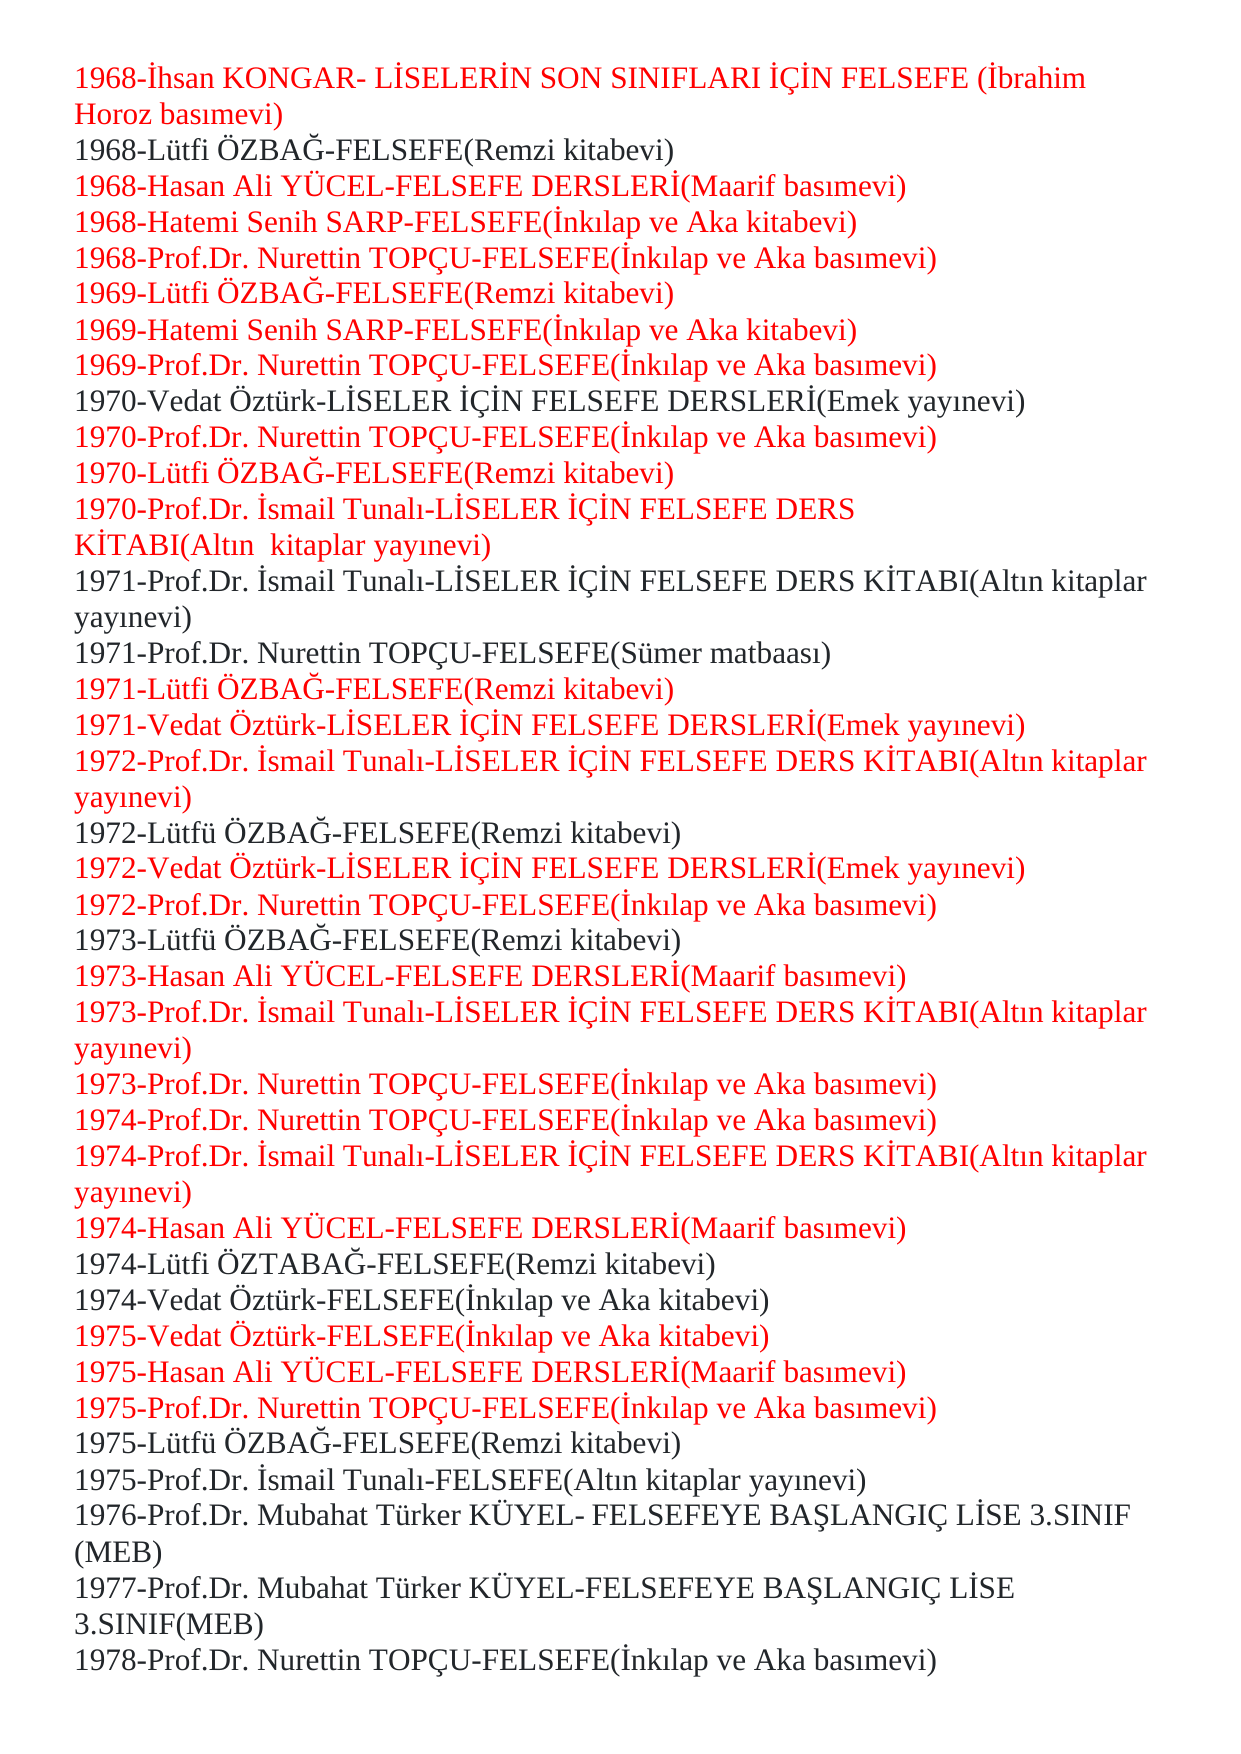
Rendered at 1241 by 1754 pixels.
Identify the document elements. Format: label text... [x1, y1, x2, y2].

text 1970-Vedat Öztürk-LİSELER İÇİN FELSEFE DERSLERİ(Emek yayınevi) [74, 383, 1167, 418]
text 1975-Prof.Dr. İsmail Tunalı-FELSEFE(Altın kitaplar yayınevi) [74, 1461, 1167, 1497]
text 1971-Prof.Dr. İsmail Tunalı-LİSELER İÇİN FELSEFE DERS KİTABI(Altın kitaplar yayınevi) [74, 562, 1167, 634]
text 1970-Prof.Dr. Nurettin TOPÇU-FELSEFE(İnkılap ve Aka basımevi) [74, 418, 1167, 454]
text 1968-Prof.Dr. Nurettin TOPÇU-FELSEFE(İnkılap ve Aka basımevi) [74, 239, 1167, 275]
text 1971-Vedat Öztürk-LİSELER İÇİN FELSEFE DERSLERİ(Emek yayınevi) [74, 706, 1167, 742]
text 1971-Prof.Dr. Nurettin TOPÇU-FELSEFE(Sümer matbaası) [74, 634, 1167, 670]
text 1970-Lütfi ÖZBAĞ-FELSEFE(Remzi kitabevi) [74, 454, 1167, 490]
text 1969-Hatemi Senih SARP-FELSEFE(İnkılap ve Aka kitabevi) [74, 311, 1167, 347]
text 1968-Hatemi Senih SARP-FELSEFE(İnkılap ve Aka kitabevi) [74, 203, 1167, 239]
text 1968-Hasan Ali YÜCEL-FELSEFE DERSLERİ(Maarif basımevi) [74, 167, 1167, 203]
text 1974-Vedat Öztürk-FELSEFE(İnkılap ve Aka kitabevi) [74, 1281, 1167, 1317]
text 1974-Lütfi ÖZTABAĞ-FELSEFE(Remzi kitabevi) [74, 1245, 1167, 1281]
text 1977-Prof.Dr. Mubahat Türker KÜYEL-FELSEFEYE BAŞLANGIÇ LİSE 3.SINIF(MEB) [74, 1569, 1167, 1641]
text 1972-Prof.Dr. İsmail Tunalı-LİSELER İÇİN FELSEFE DERS KİTABI(Altın kitaplar yayınevi) [74, 742, 1167, 814]
text 1972-Vedat Öztürk-LİSELER İÇİN FELSEFE DERSLERİ(Emek yayınevi) [74, 850, 1167, 886]
text 1975-Hasan Ali YÜCEL-FELSEFE DERSLERİ(Maarif basımevi) [74, 1353, 1167, 1389]
text 1974-Prof.Dr. Nurettin TOPÇU-FELSEFE(İnkılap ve Aka basımevi) [74, 1101, 1167, 1137]
text 1973-Hasan Ali YÜCEL-FELSEFE DERSLERİ(Maarif basımevi) [74, 958, 1167, 993]
text 1972-Prof.Dr. Nurettin TOPÇU-FELSEFE(İnkılap ve Aka basımevi) [74, 886, 1167, 922]
text 1975-Prof.Dr. Nurettin TOPÇU-FELSEFE(İnkılap ve Aka basımevi) [74, 1389, 1167, 1425]
text 1973-Prof.Dr. İsmail Tunalı-LİSELER İÇİN FELSEFE DERS KİTABI(Altın kitaplar yayınevi) [74, 993, 1167, 1065]
text 1969-Lütfi ÖZBAĞ-FELSEFE(Remzi kitabevi) [74, 275, 1167, 311]
text 1968-İhsan KONGAR- LİSELERİN SON SINIFLARI İÇİN FELSEFE (İbrahim Horoz basımevi) [74, 59, 1167, 131]
text 1976-Prof.Dr. Mubahat Türker KÜYEL- FELSEFEYE BAŞLANGIÇ LİSE 3.SINIF (MEB) [74, 1497, 1167, 1569]
text 1969-Prof.Dr. Nurettin TOPÇU-FELSEFE(İnkılap ve Aka basımevi) [74, 347, 1167, 383]
text 1975-Vedat Öztürk-FELSEFE(İnkılap ve Aka kitabevi) [74, 1317, 1167, 1353]
text 1972-Lütfü ÖZBAĞ-FELSEFE(Remzi kitabevi) [74, 814, 1167, 850]
text 1970-Prof.Dr. İsmail Tunalı-LİSELER İÇİN FELSEFE DERS KİTABI(Altın kitaplar yayınevi) [74, 490, 1167, 562]
text 1978-Prof.Dr. Nurettin TOPÇU-FELSEFE(İnkılap ve Aka basımevi) [74, 1641, 1167, 1677]
text 1968-Lütfi ÖZBAĞ-FELSEFE(Remzi kitabevi) [74, 131, 1167, 167]
text 1974-Hasan Ali YÜCEL-FELSEFE DERSLERİ(Maarif basımevi) [74, 1209, 1167, 1245]
text 1971-Lütfi ÖZBAĞ-FELSEFE(Remzi kitabevi) [74, 670, 1167, 706]
text 1973-Lütfü ÖZBAĞ-FELSEFE(Remzi kitabevi) [74, 922, 1167, 958]
text 1974-Prof.Dr. İsmail Tunalı-LİSELER İÇİN FELSEFE DERS KİTABI(Altın kitaplar yayınevi) [74, 1137, 1167, 1209]
text 1973-Prof.Dr. Nurettin TOPÇU-FELSEFE(İnkılap ve Aka basımevi) [74, 1065, 1167, 1101]
text 1975-Lütfü ÖZBAĞ-FELSEFE(Remzi kitabevi) [74, 1425, 1167, 1461]
